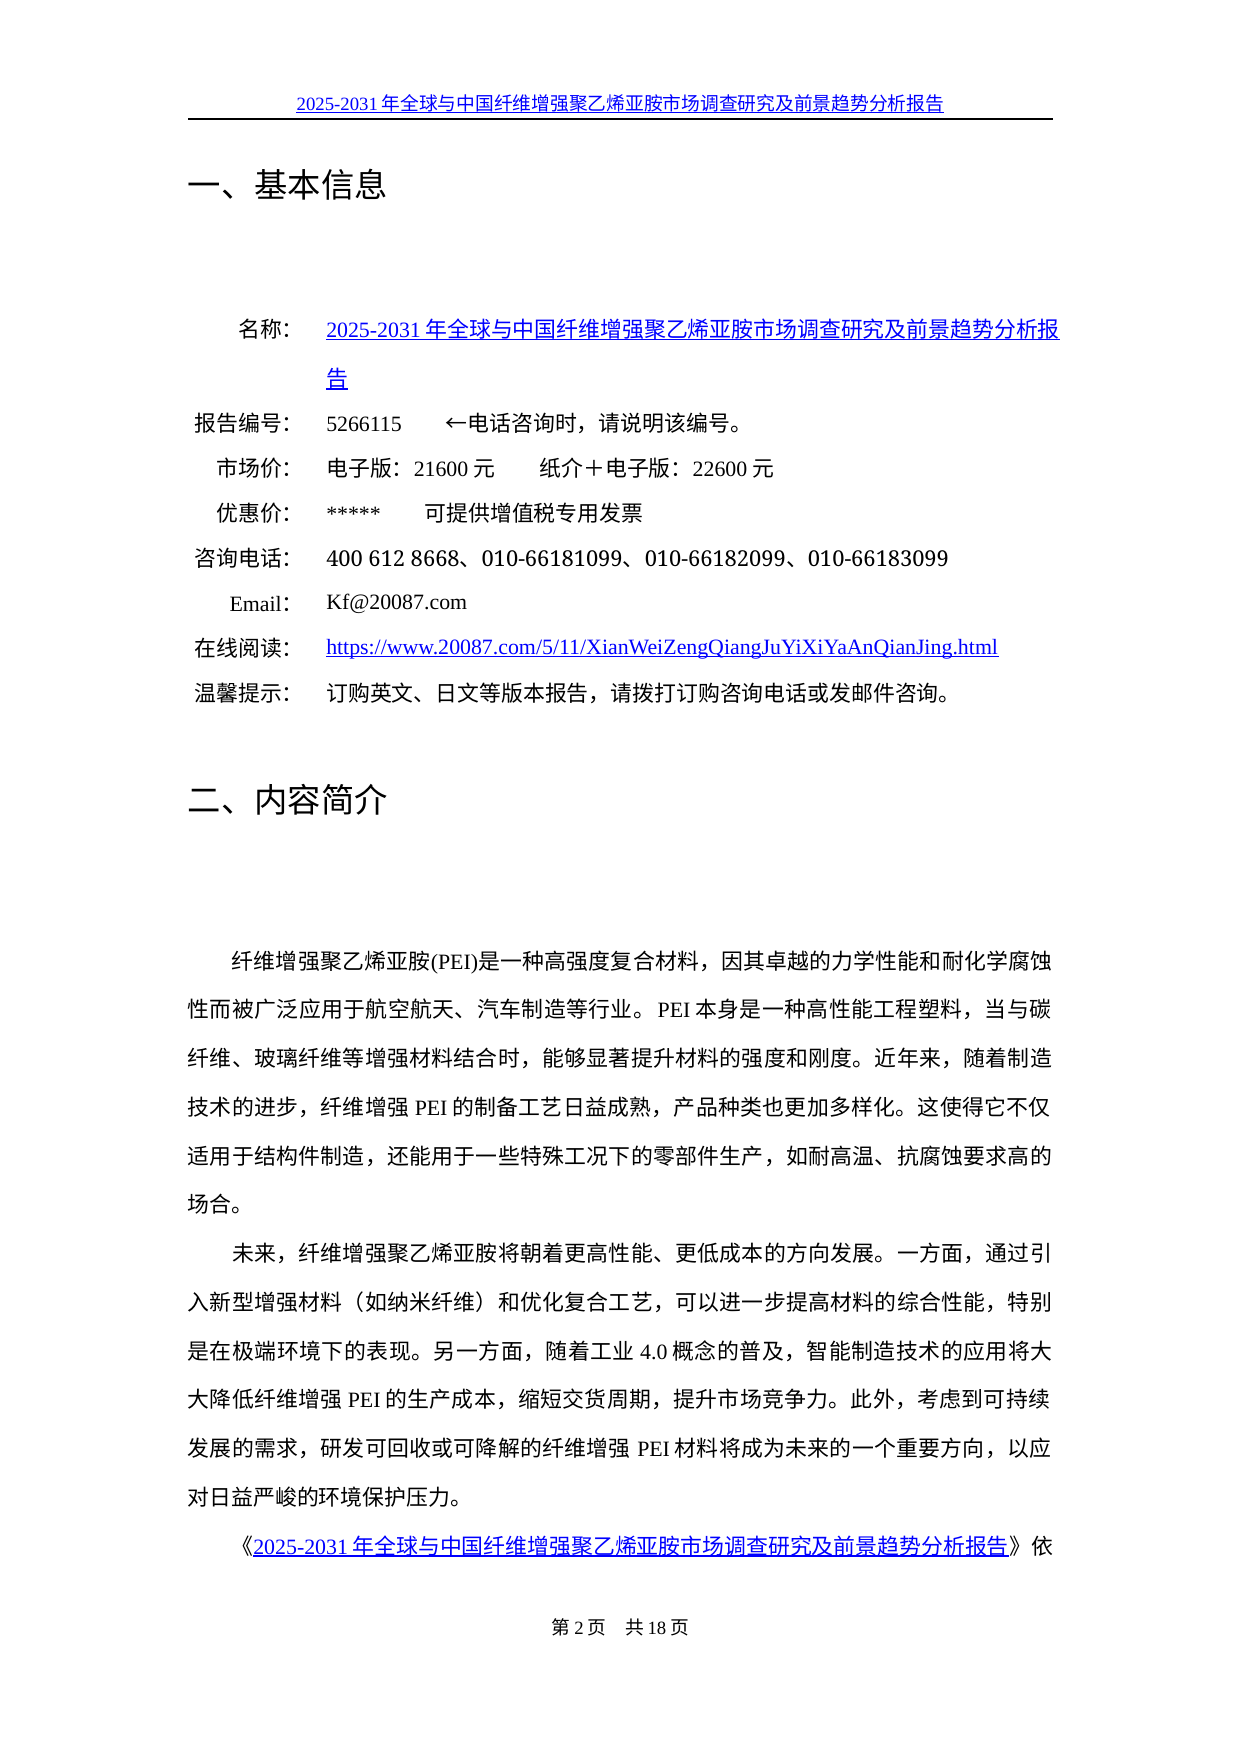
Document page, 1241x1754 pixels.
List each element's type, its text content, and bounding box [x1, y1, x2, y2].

table_cell Email： [167, 585, 315, 630]
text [187, 943, 1053, 1561]
table_cell 优惠价： [167, 495, 315, 540]
title 一、基本信息 [187, 150, 1053, 215]
table_cell 在线阅读： [167, 630, 315, 675]
table_cell ***** 可提供增值税专用发票 [315, 495, 1073, 540]
table_header 2025-2031年全球与中国纤维增强聚乙烯亚胺市场调查研究及前景趋势分析报告 [315, 312, 1073, 405]
table_cell 订购英文、日文等版本报告，请拨打订购咨询电话或发邮件咨询。 [315, 675, 1073, 720]
table_cell 电子版：21600 元 纸介＋电子版：22600 元 [315, 450, 1073, 495]
title 二、内容简介 [187, 766, 1053, 831]
table_cell 温馨提示： [167, 675, 315, 720]
table_cell [315, 630, 1073, 675]
table_cell 咨询电话： [167, 540, 315, 585]
table_cell 400 612 8668、010-66181099、010-66182099、010-66183099 [315, 540, 1073, 585]
table_cell Kf@20087.com [315, 585, 1073, 630]
table_cell 5266115 ←电话咨询时，请说明该编号。 [315, 405, 1073, 450]
table_cell 市场价： [167, 450, 315, 495]
table_cell 报告编号： [167, 405, 315, 450]
table_header 名称： [167, 312, 315, 405]
